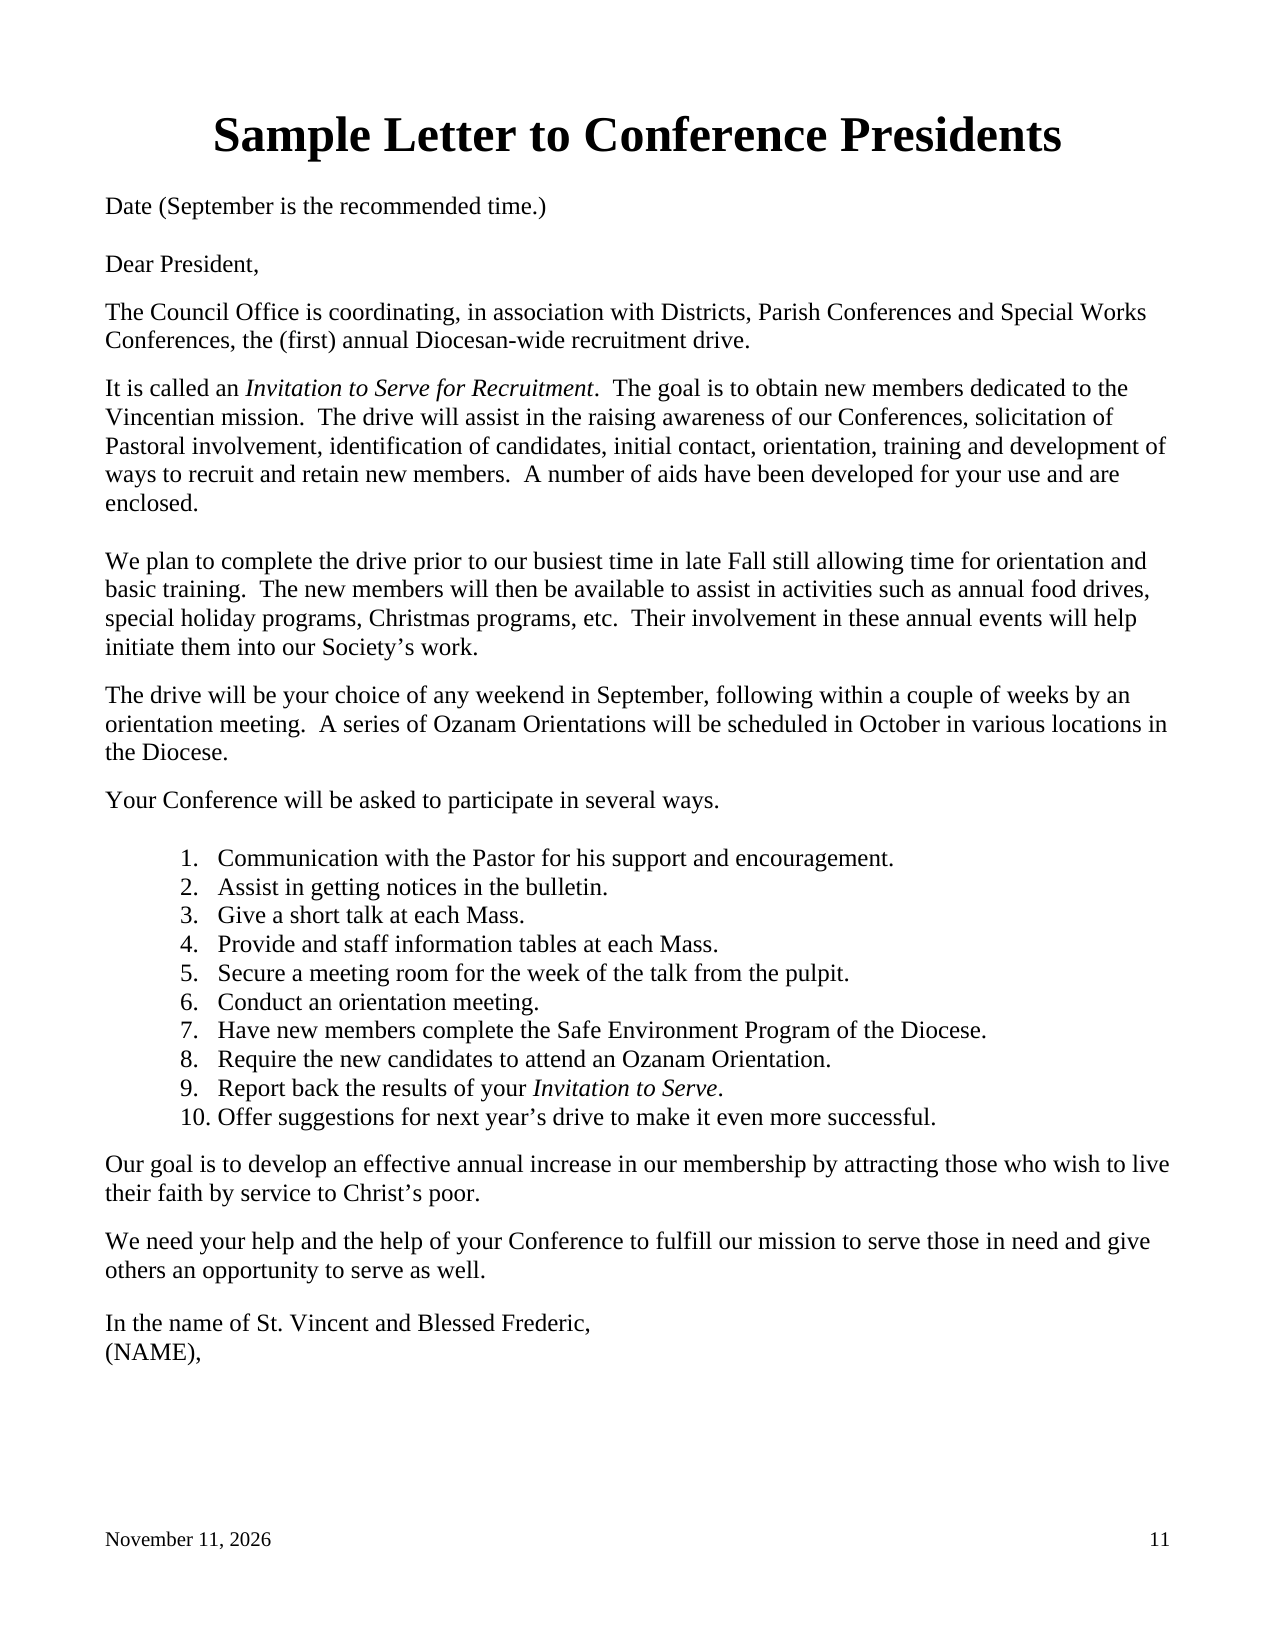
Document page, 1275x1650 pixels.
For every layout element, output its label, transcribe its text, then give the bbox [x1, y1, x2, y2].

list Assist in getting notices in the bulletin. [180, 872, 1170, 900]
text It is called an Invitation to Serve for Recruitment. The goal is to obtain new members dedicated to the Vincentian mission. The drive will assist in the raising awareness of our Conferences, solicitation of Pastoral involvement, identification of candidates, initial contact, orientation, training and development of ways to recruit and retain new members. A number of aids have been developed for your use and are enclosed. [105, 373, 1170, 517]
text We plan to complete the drive prior to our busiest time in late Fall still allowing time for orientation and basic training. The new members will then be available to assist in activities such as annual food drives, special holiday programs, Christmas programs, etc. Their involvement in these annual events will help initiate them into our Society’s work. [105, 546, 1170, 661]
text Your Conference will be asked to participate in several ways. [105, 785, 1170, 814]
text (NAME), [105, 1337, 1170, 1365]
text The Council Office is coordinating, in association with Districts, Parish Conferences and Special Works Conferences, the (first) annual Diocesan-wide recruitment drive. [105, 297, 1170, 354]
text Dear President, [105, 249, 1170, 277]
list Provide and staff information tables at each Mass. [180, 929, 1170, 958]
title Sample Letter to Conference Presidents [105, 105, 1170, 162]
list Report back the results of your Invitation to Serve. [180, 1073, 1170, 1102]
text In the name of St. Vincent and Blessed Frederic, [105, 1308, 1170, 1337]
text Date (September is the recommended time.) [105, 191, 1170, 220]
list Communication with the Pastor for his support and encouragement. [180, 843, 1170, 872]
list Conduct an orientation meeting. [180, 987, 1170, 1015]
list Have new members complete the Safe Environment Program of the Diocese. [180, 1015, 1170, 1044]
list Require the new candidates to attend an Ozanam Orientation. [180, 1044, 1170, 1073]
list Secure a meeting room for the week of the talk from the pulpit. [180, 958, 1170, 987]
list Offer suggestions for next year’s drive to make it even more successful. [180, 1102, 1170, 1130]
list Give a short talk at each Mass. [180, 900, 1170, 929]
text The drive will be your choice of any weekend in September, following within a couple of weeks by an orientation meeting. A series of Ozanam Orientations will be scheduled in October in various locations in the Diocese. [105, 680, 1170, 766]
text Our goal is to develop an effective annual increase in our membership by attracting those who wish to live their faith by service to Christ’s poor. [105, 1149, 1170, 1207]
text We need your help and the help of your Conference to fulfill our mission to serve those in need and give others an opportunity to serve as well. [105, 1226, 1170, 1284]
